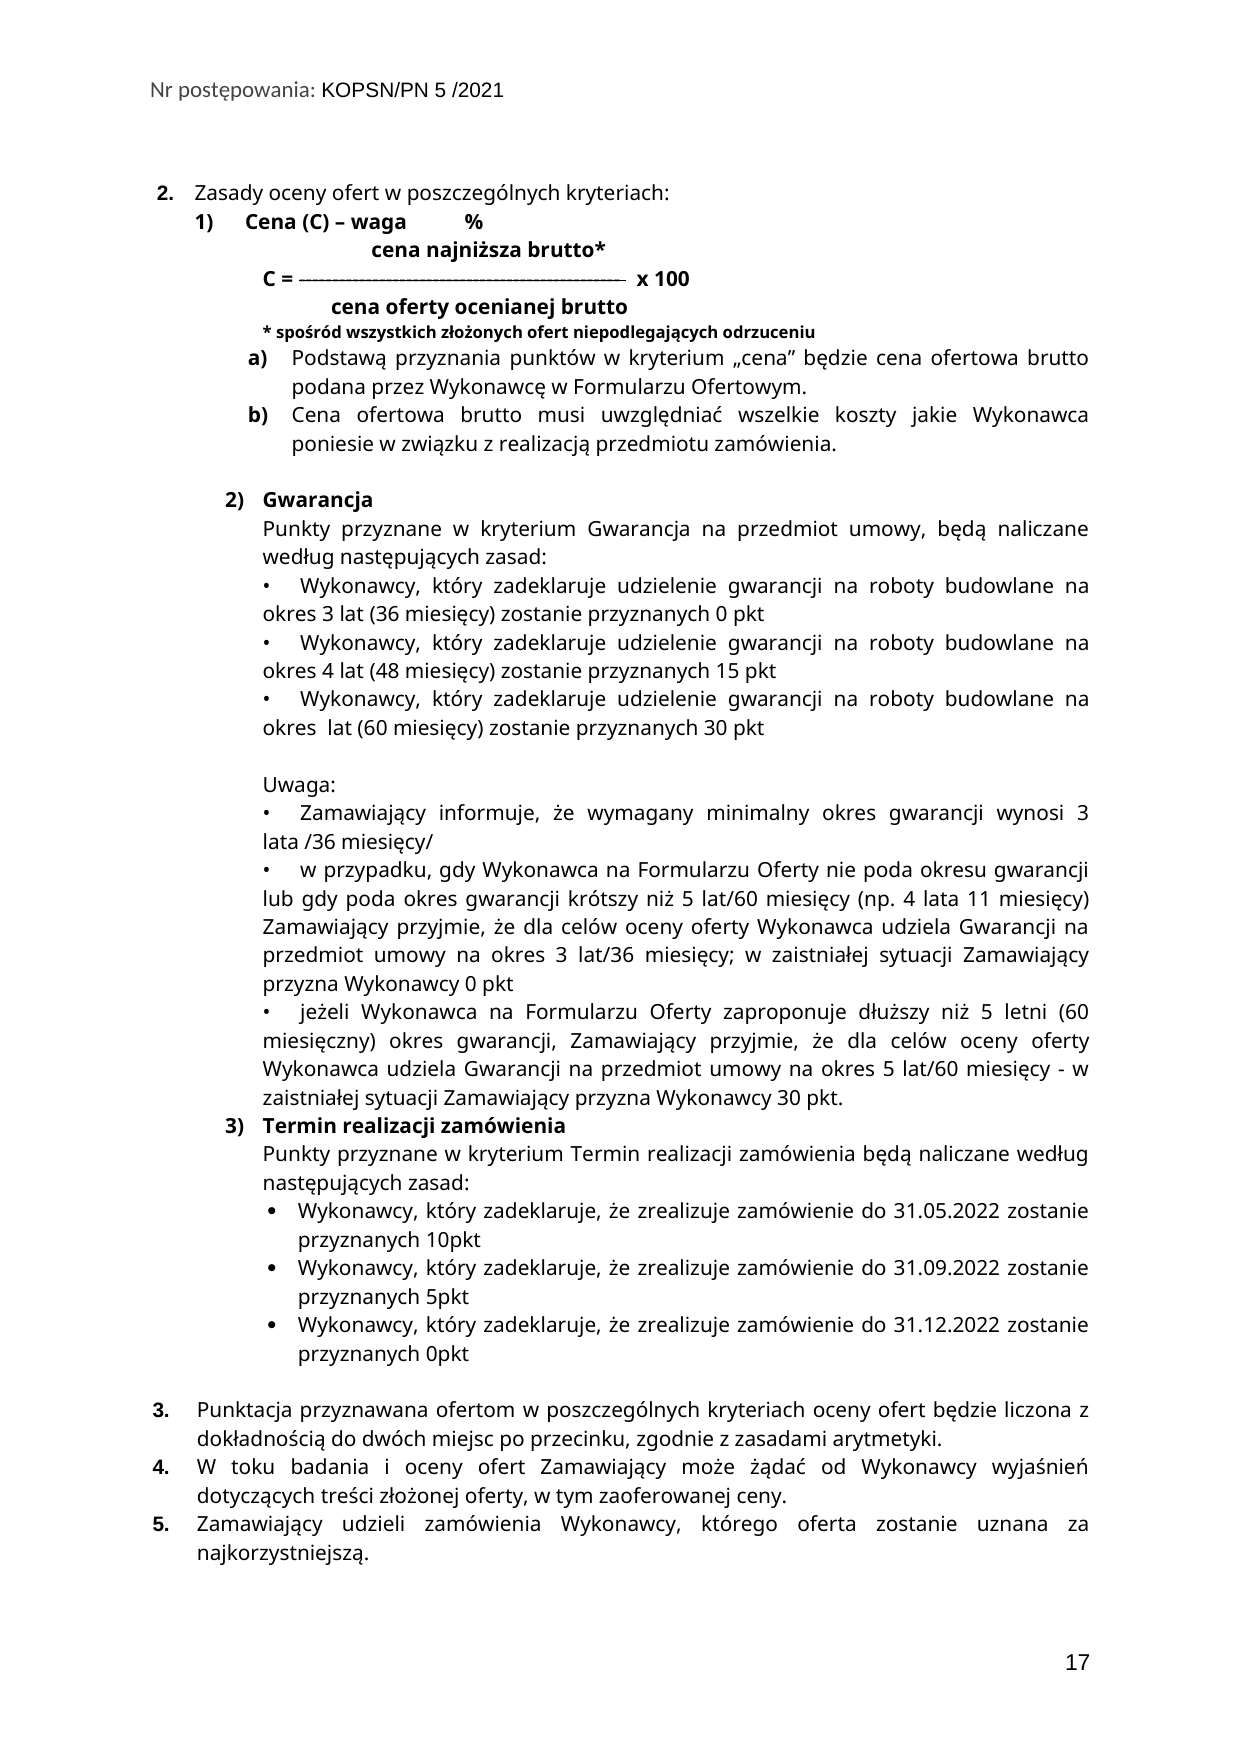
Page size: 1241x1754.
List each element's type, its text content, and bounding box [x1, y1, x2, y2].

list • Wykonawcy, który zadeklaruje udzielenie gwarancji na roboty budowlane na okres lat (60 miesięcy) zostanie przyznanych 30 pkt [262, 684, 1090, 741]
text cena najniższa brutto* [371, 235, 1090, 264]
list • Wykonawcy, który zadeklaruje udzielenie gwarancji na roboty budowlane na okres 4 lat (48 miesięcy) zostanie przyznanych 15 pkt [262, 628, 1090, 684]
list Cena (C) – waga % [194, 207, 1090, 235]
list • Zamawiający informuje, że wymagany minimalny okres gwarancji wynosi 3 lata /36 miesięcy/ [262, 798, 1090, 855]
text C = ------------------------------------------------ x 100 [262, 264, 1090, 292]
list Termin realizacji zamówienia [225, 1111, 1090, 1139]
list Cena ofertowa brutto musi uwzględniać wszelkie koszty jakie Wykonawca poniesie w związku z realizacją przedmiotu zamówienia. [248, 400, 1090, 457]
text cena oferty ocenianej brutto [331, 292, 1090, 321]
list Zamawiający udzieli zamówienia Wykonawcy, którego oferta zostanie uznana za najkorzystniejszą. [152, 1509, 1090, 1566]
list W toku badania i oceny ofert Zamawiający może żądać od Wykonawcy wyjaśnień dotyczących treści złożonej oferty, w tym zaoferowanej ceny. [152, 1452, 1090, 1509]
list Punktacja przyznawana ofertom w poszczególnych kryteriach oceny ofert będzie liczona z dokładnością do dwóch miejsc po przecinku, zgodnie z zasadami arytmetyki. [152, 1396, 1090, 1452]
text * spośród wszystkich złożonych ofert niepodlegających odrzuceniu [189, 321, 1090, 343]
list Uwaga: [262, 770, 1090, 798]
list Wykonawcy, który zadeklaruje, że zrealizuje zamówienie do 31.05.2022 zostanie przyznanych 10pkt [268, 1196, 1090, 1253]
list Punkty przyznane w kryterium Gwarancja na przedmiot umowy, będą naliczane według następujących zasad: [262, 514, 1090, 571]
list • Wykonawcy, który zadeklaruje udzielenie gwarancji na roboty budowlane na okres 3 lat (36 miesięcy) zostanie przyznanych 0 pkt [262, 571, 1090, 628]
list Punkty przyznane w kryterium Termin realizacji zamówienia będą naliczane według następujących zasad: [262, 1139, 1090, 1196]
list Podstawą przyznania punktów w kryterium „cena” będzie cena ofertowa brutto podana przez Wykonawcę w Formularzu Ofertowym. [248, 343, 1090, 400]
list Zasady oceny ofert w poszczególnych kryteriach: [157, 178, 1090, 207]
list Gwarancja [225, 486, 1090, 514]
list Wykonawcy, który zadeklaruje, że zrealizuje zamówienie do 31.09.2022 zostanie przyznanych 5pkt [268, 1253, 1090, 1310]
list • jeżeli Wykonawca na Formularzu Oferty zaproponuje dłuższy niż 5 letni (60 miesięczny) okres gwarancji, Zamawiający przyjmie, że dla celów oceny oferty Wykonawca udziela Gwarancji na przedmiot umowy na okres 5 lat/60 miesięcy - w zaistniałej sytuacji Zamawiający przyzna Wykonawcy 30 pkt. [262, 997, 1090, 1111]
list Wykonawcy, który zadeklaruje, że zrealizuje zamówienie do 31.12.2022 zostanie przyznanych 0pkt [268, 1310, 1090, 1367]
list • w przypadku, gdy Wykonawca na Formularzu Oferty nie poda okresu gwarancji lub gdy poda okres gwarancji krótszy niż 5 lat/60 miesięcy (np. 4 lata 11 miesięcy) Zamawiający przyjmie, że dla celów oceny oferty Wykonawca udziela Gwarancji na przedmiot umowy na okres 3 lat/36 miesięcy; w zaistniałej sytuacji Zamawiający przyzna Wykonawcy 0 pkt [262, 855, 1090, 997]
